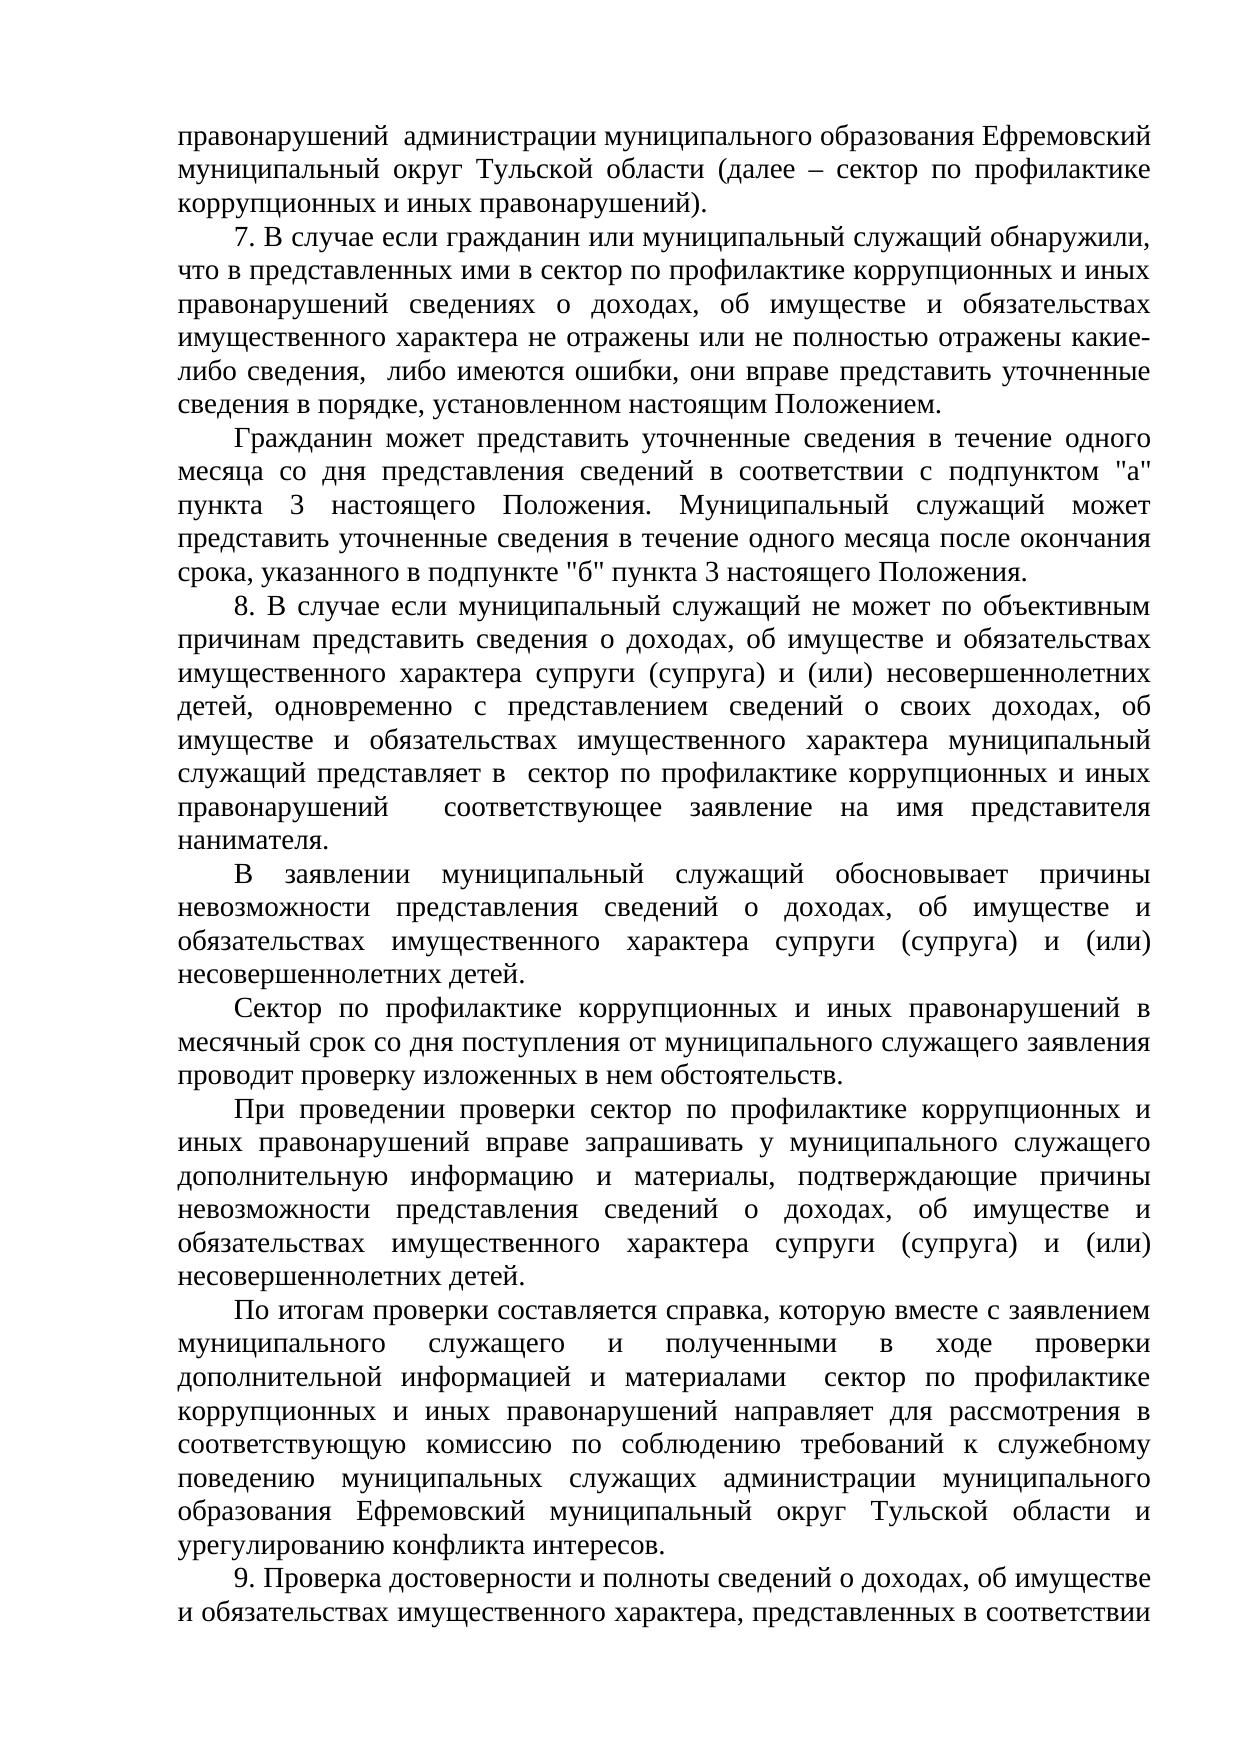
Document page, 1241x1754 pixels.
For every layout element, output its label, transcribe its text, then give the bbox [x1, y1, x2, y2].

text Гражданин может представить уточненные сведения в течение одного месяца со дня представления сведений в соответствии с подпунктом "а" пункта 3 настоящего Положения. Муниципальный служащий может представить уточненные сведения в течение одного месяца после окончания срока, указанного в подпункте "б" пункта 3 настоящего Положения. [177, 420, 1152, 588]
text В заявлении муниципальный служащий обосновывает причины невозможности представления сведений о доходах, об имуществе и обязательствах имущественного характера супруги (супруга) и (или) несовершеннолетних детей. [177, 856, 1152, 990]
text Сектор по профилактике коррупционных и иных правонарушений в месячный срок со дня поступления от муниципального служащего заявления проводит проверку изложенных в нем обстоятельств. [177, 990, 1152, 1091]
text 7. В случае если гражданин или муниципальный служащий обнаружили, что в представленных ими в сектор по профилактике коррупционных и иных правонарушений сведениях о доходах, об имуществе и обязательствах имущественного характера не отражены или не полностью отражены какие-либо сведения, либо имеются ошибки, они вправе представить уточненные сведения в порядке, установленном настоящим Положением. [177, 219, 1152, 420]
text При проведении проверки сектор по профилактике коррупционных и иных правонарушений вправе запрашивать у муниципального служащего дополнительную информацию и материалы, подтверждающие причины невозможности представления сведений о доходах, об имуществе и обязательствах имущественного характера супруги (супруга) и (или) несовершеннолетних детей. [177, 1091, 1152, 1292]
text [177, 118, 1152, 219]
text 8. В случае если муниципальный служащий не может по объективным причинам представить сведения о доходах, об имуществе и обязательствах имущественного характера супруги (супруга) и (или) несовершеннолетних детей, одновременно с представлением сведений о своих доходах, об имуществе и обязательствах имущественного характера муниципальный служащий представляет в сектор по профилактике коррупционных и иных правонарушений соответствующее заявление на имя представителя нанимателя. [177, 588, 1152, 856]
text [177, 1560, 1152, 1627]
text По итогам проверки составляется справка, которую вместе с заявлением муниципального служащего и полученными в ходе проверки дополнительной информацией и материалами сектор по профилактике коррупционных и иных правонарушений направляет для рассмотрения в соответствующую комиссию по соблюдению требований к служебному поведению муниципальных служащих администрации муниципального образования Ефремовский муниципальный округ Тульской области и урегулированию конфликта интересов. [177, 1292, 1152, 1560]
